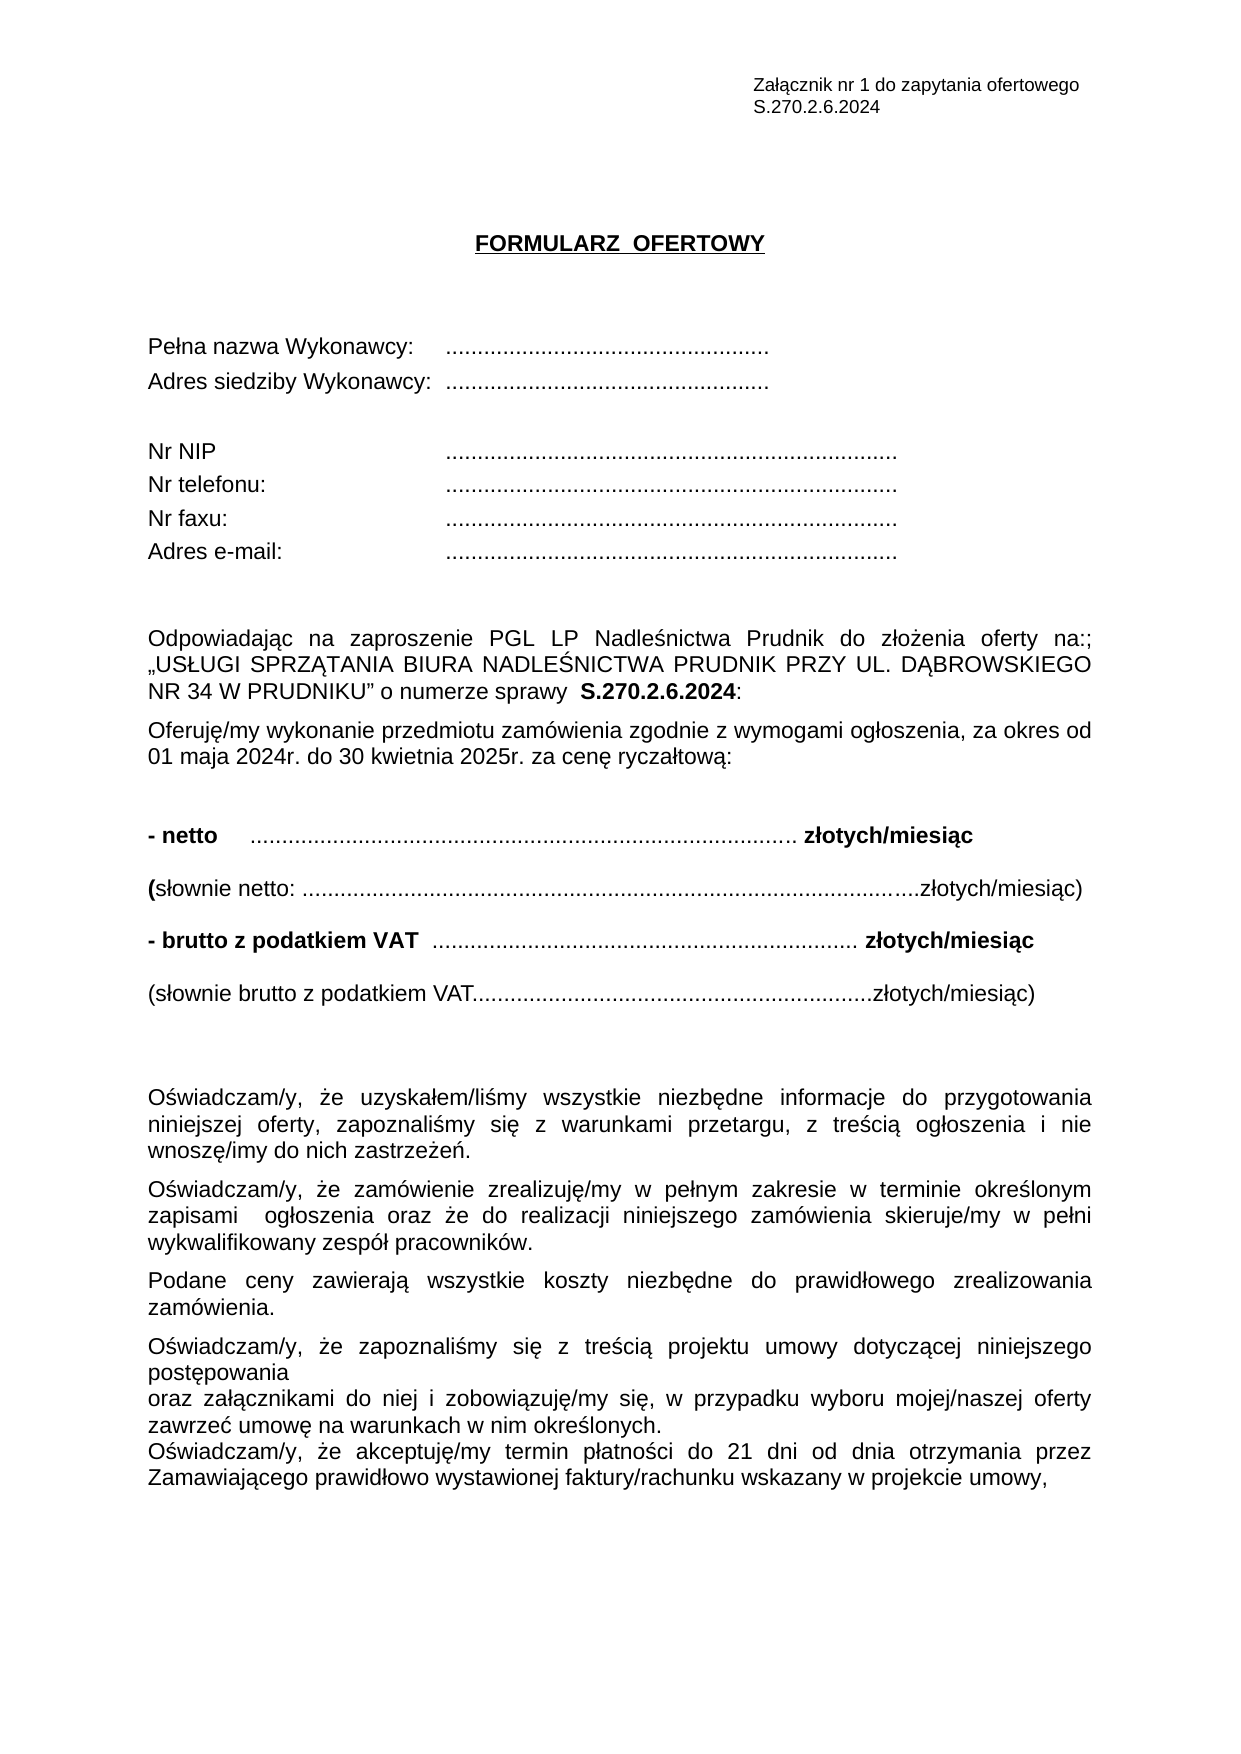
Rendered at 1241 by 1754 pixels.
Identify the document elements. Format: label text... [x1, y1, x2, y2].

text Nr faxu: [148, 505, 1093, 531]
text Oferuję/my wykonanie przedmiotu zamówienia zgodnie z wymogami ogłoszenia, za okres od 01 maja 2024r. do 30 kwietnia 2025r. za cenę ryczałtową: [148, 717, 1093, 769]
text Oświadczam/y, że zamówienie zrealizuję/my w pełnym zakresie w terminie określonym zapisami ogłoszenia oraz że do realizacji niniejszego zamówienia skieruje/my w pełni wykwalifikowany zespół pracowników. [148, 1176, 1093, 1255]
text - netto ...................................................................................... złotych/miesiąc [148, 822, 1093, 848]
text Nr NIP [148, 438, 1093, 464]
text S.270.2.6.2024 [753, 95, 1093, 117]
text Pełna nazwa Wykonawcy: [148, 333, 1093, 359]
text Oświadczam/y, że zapoznaliśmy się z treścią projektu umowy dotyczącej niniejszego postępowania oraz załącznikami do niej i zobowiązuję/my się, w przypadku wyboru mojej/naszej oferty zawrzeć umowę na warunkach w nim określonych. [148, 1333, 1093, 1438]
text Adres siedziby Wykonawcy: [148, 368, 1093, 394]
text Załącznik nr 1 do zapytania ofertowego [753, 74, 1093, 95]
text Odpowiadając na zaproszenie PGL LP Nadleśnictwa Prudnik do złożenia oferty na:; „USŁUGI SPRZĄTANIA BIURA NADLEŚNICTWA PRUDNIK PRZY UL. DĄBROWSKIEGO NR 34 W PRUDNIKU” o numerze sprawy S.270.2.6.2024: [148, 625, 1093, 704]
text Oświadczam/y, że akceptuję/my termin płatności do 21 dni od dnia otrzymania przez Zamawiającego prawidłowo wystawionej faktury/rachunku wskazany w projekcie umowy, [148, 1438, 1093, 1491]
text Oświadczam/y, że uzyskałem/liśmy wszystkie niezbędne informacje do przygotowania niniejszej oferty, zapoznaliśmy się z warunkami przetargu, z treścią ogłoszenia i nie wnoszę/imy do nich zastrzeżeń. [148, 1084, 1093, 1163]
text FORMULARZ OFERTOWY [148, 230, 1093, 257]
text Adres e-mail: [148, 538, 1093, 564]
text - brutto z podatkiem VAT ................................................................... złotych/miesiąc [148, 927, 1093, 954]
text (słownie netto: .................................................................................................złotych/miesiąc) [148, 875, 1093, 901]
text Podane ceny zawierają wszystkie koszty niezbędne do prawidłowego zrealizowania zamówienia. [148, 1267, 1093, 1320]
text Nr telefonu: [148, 471, 1093, 498]
text (słownie brutto z podatkiem VAT...............................................................złotych/miesiąc) [148, 980, 1093, 1007]
